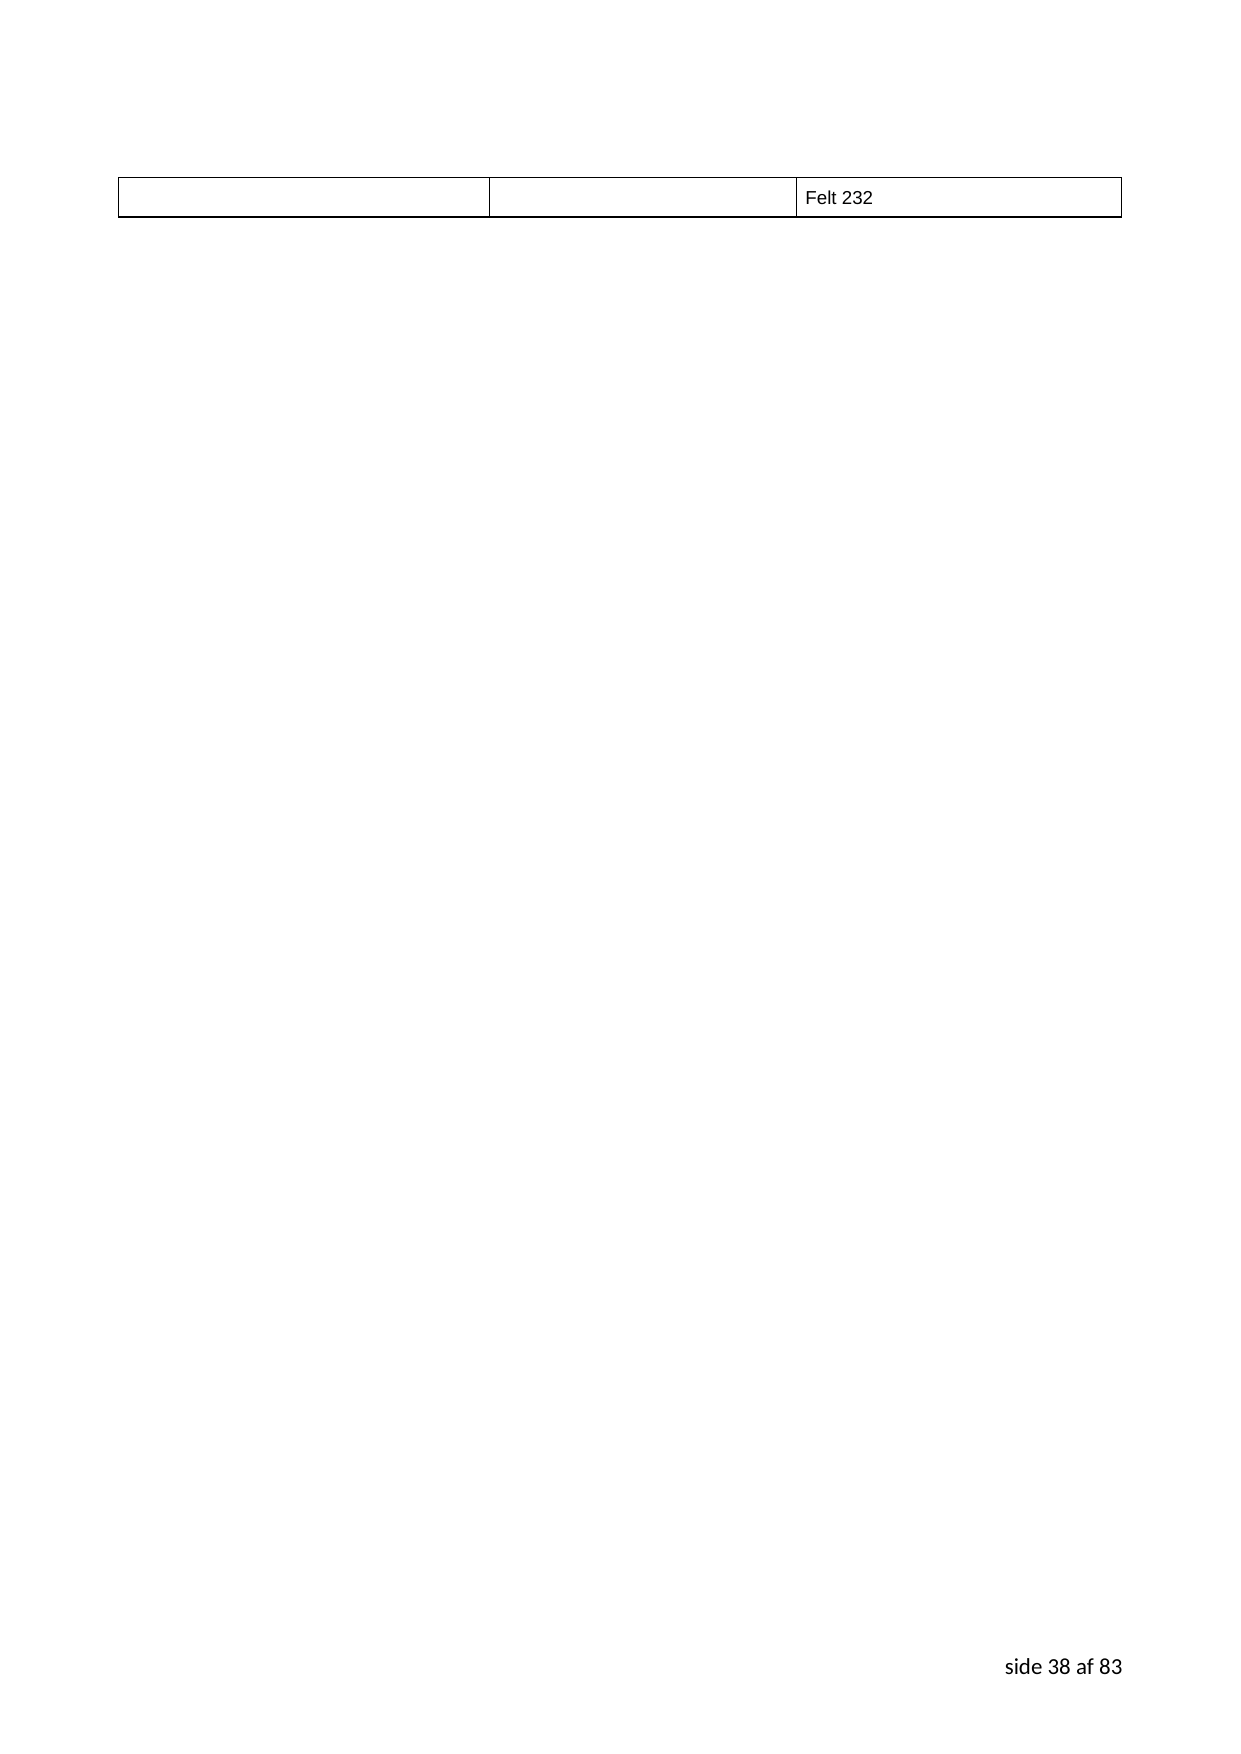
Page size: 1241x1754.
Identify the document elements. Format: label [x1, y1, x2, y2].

table_cell [797, 178, 1121, 216]
table_cell [490, 178, 796, 216]
table_cell [119, 178, 489, 216]
